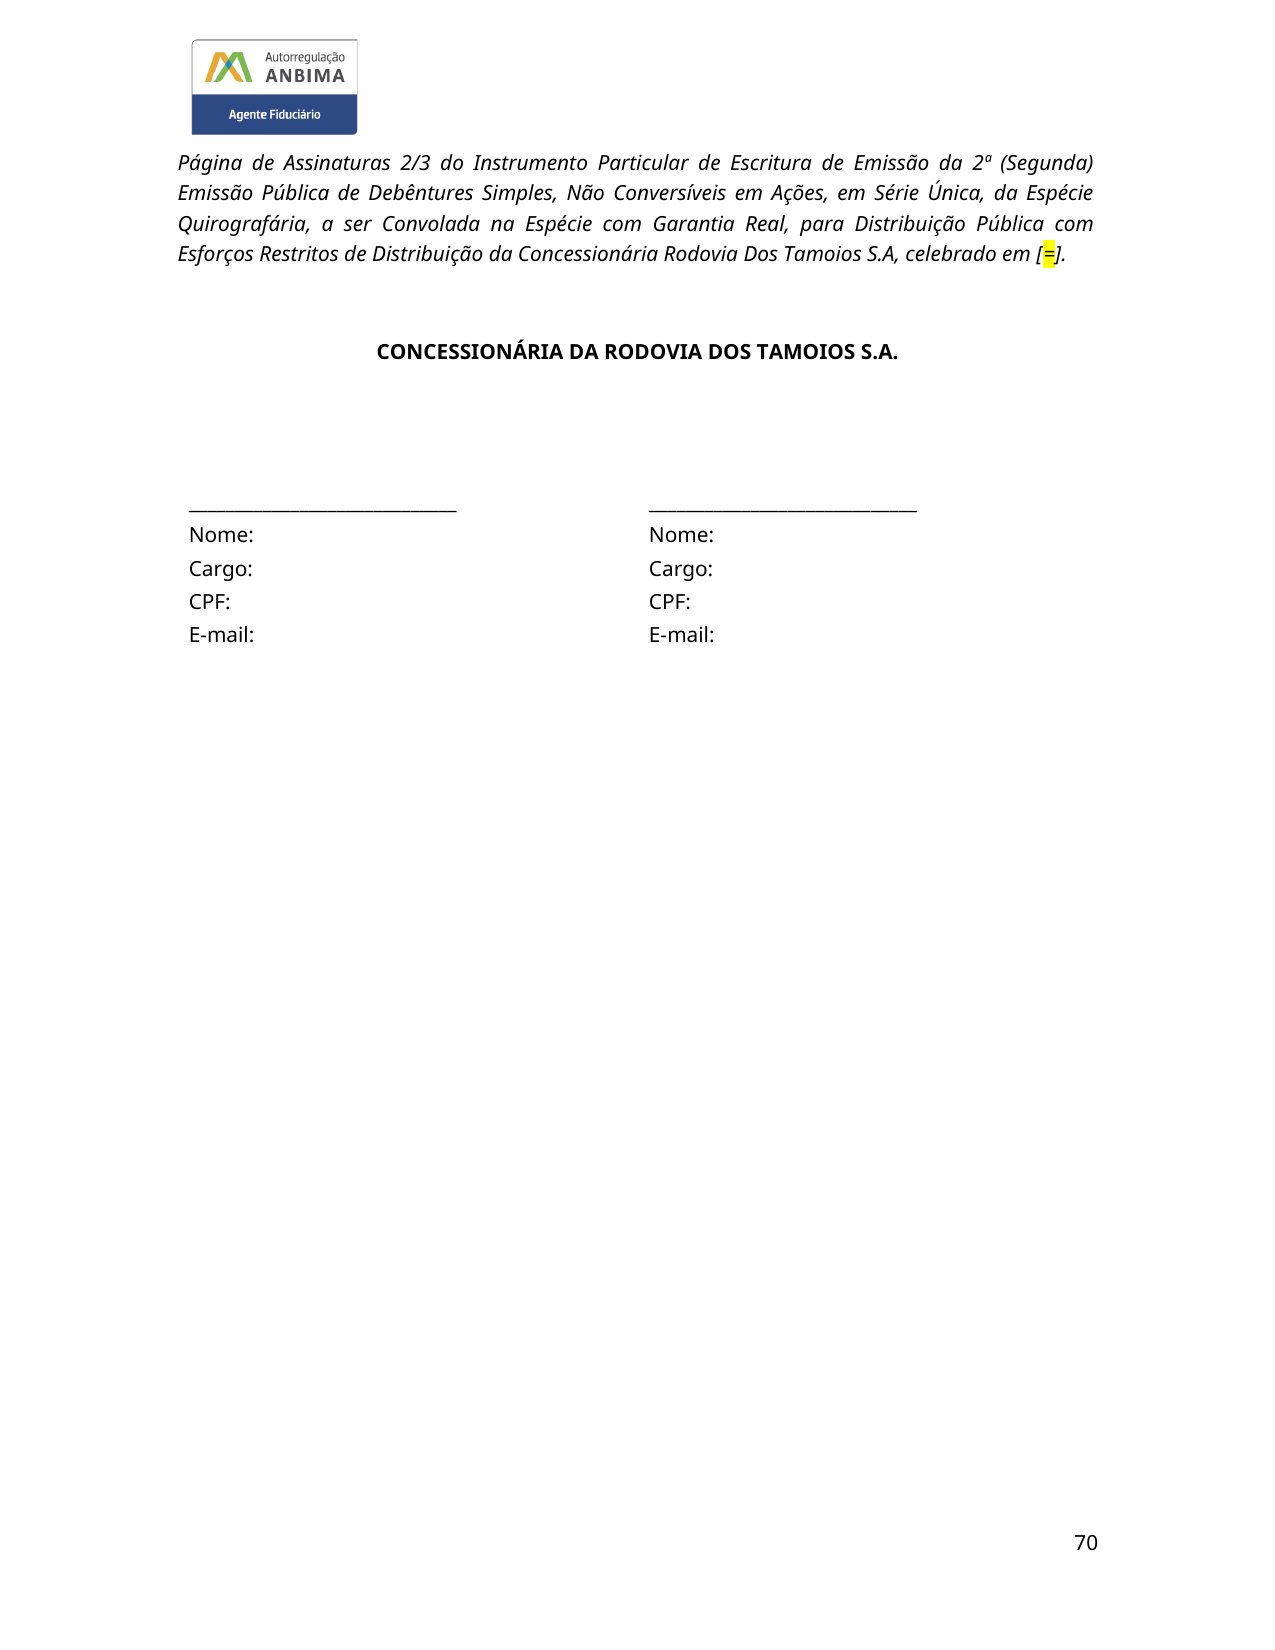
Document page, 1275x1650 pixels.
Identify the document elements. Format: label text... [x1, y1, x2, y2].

picture [191, 39, 358, 135]
table_header _____________________________ Nome: Cargo: CPF: E-mail: [177, 470, 637, 649]
table_header _____________________________ Nome: Cargo: CPF: E-mail: [638, 470, 1098, 649]
text Página de Assinaturas 2/3 do Instrumento Particular de Escritura de Emissão da 2ª (Segunda) Emissão Pública de Debêntures Simples, Não Conversíveis em Ações, em Série Única, da Espécie Quirografária, a ser Convolada na Espécie com Garantia Real, para Distribuição Pública com Esforços Restritos de Distribuição da Concessionária Rodovia Dos Tamoios S.A, celebrado em [=]. [177, 148, 1098, 268]
text CONCESSIONÁRIA DA RODOVIA DOS TAMOIOS S.A. [177, 333, 1098, 366]
